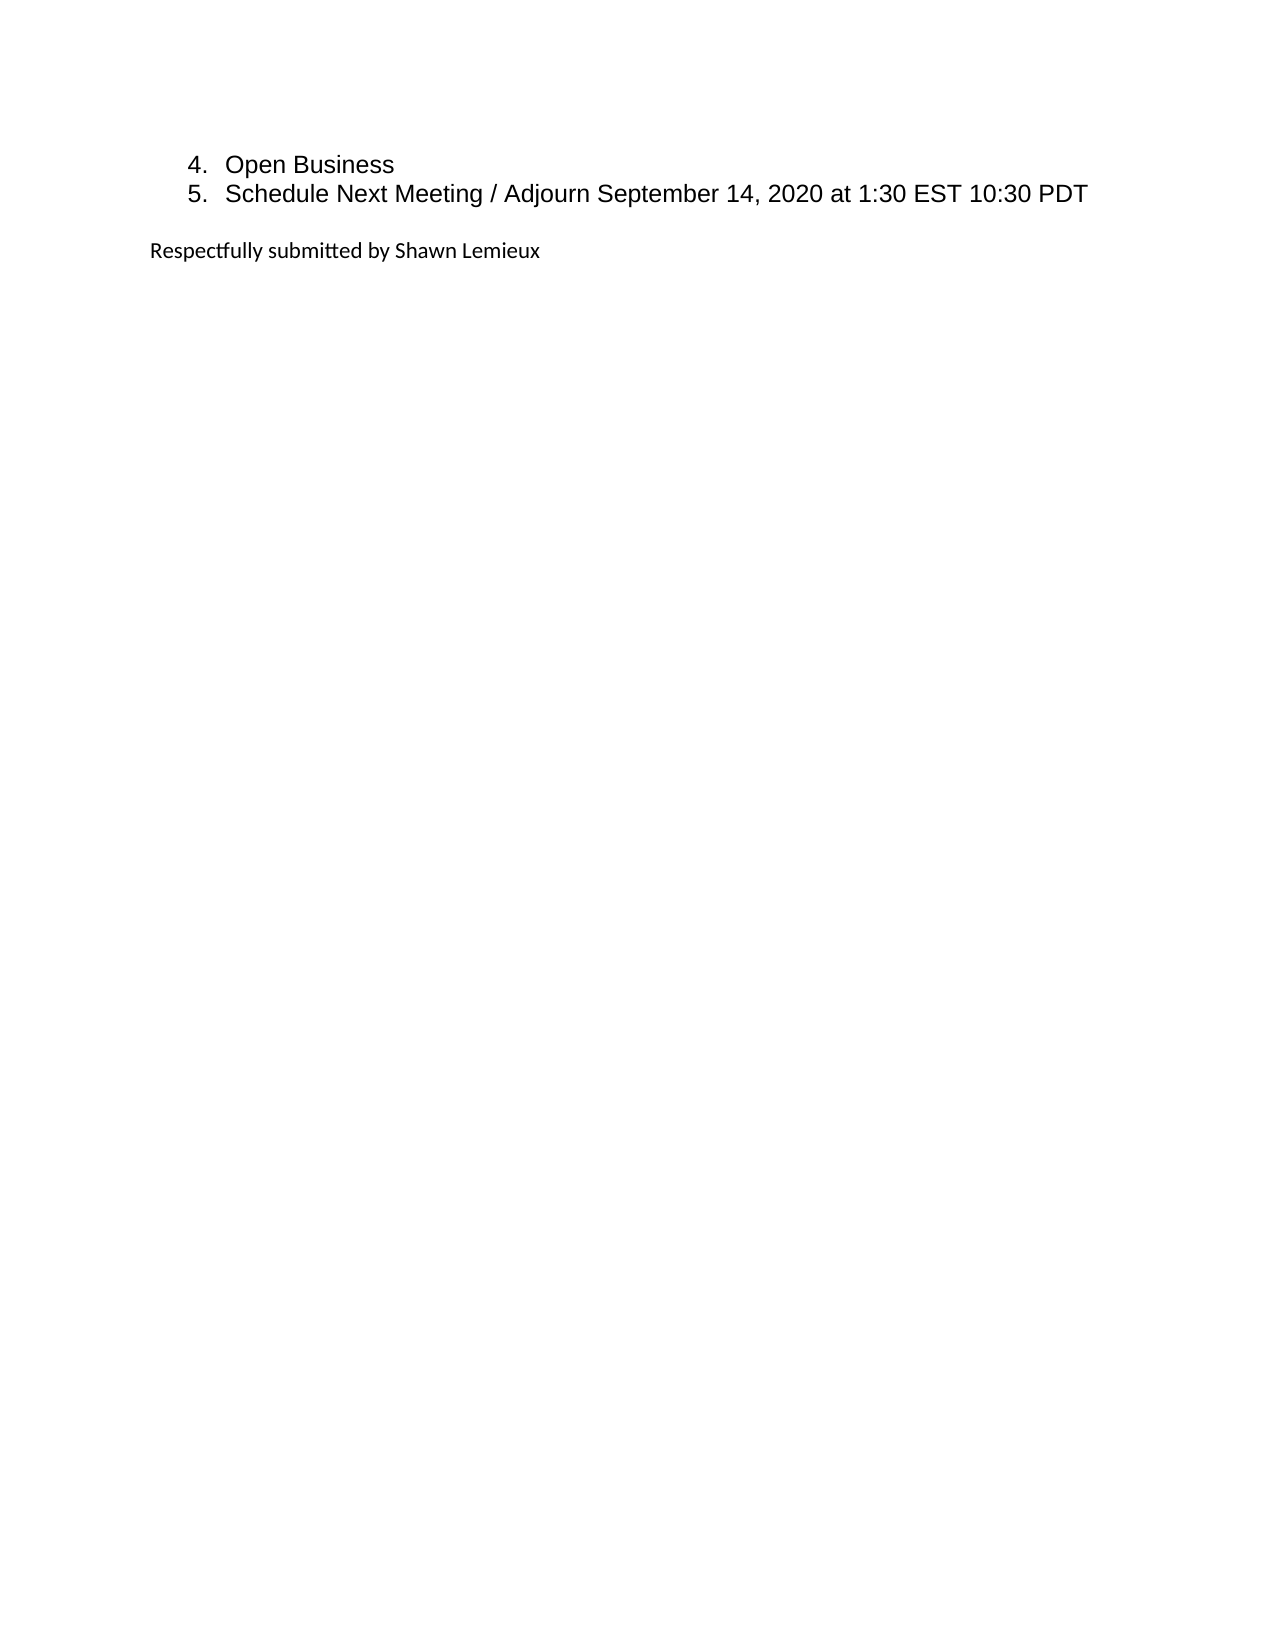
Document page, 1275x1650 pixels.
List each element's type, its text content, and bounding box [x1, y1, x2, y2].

text Respectfully submitted by Shawn Lemieux [150, 237, 1125, 265]
list Schedule Next Meeting / Adjourn September 14, 2020 at 1:30 EST 10:30 PDT [187, 179, 1125, 207]
list Open Business [187, 150, 1125, 179]
